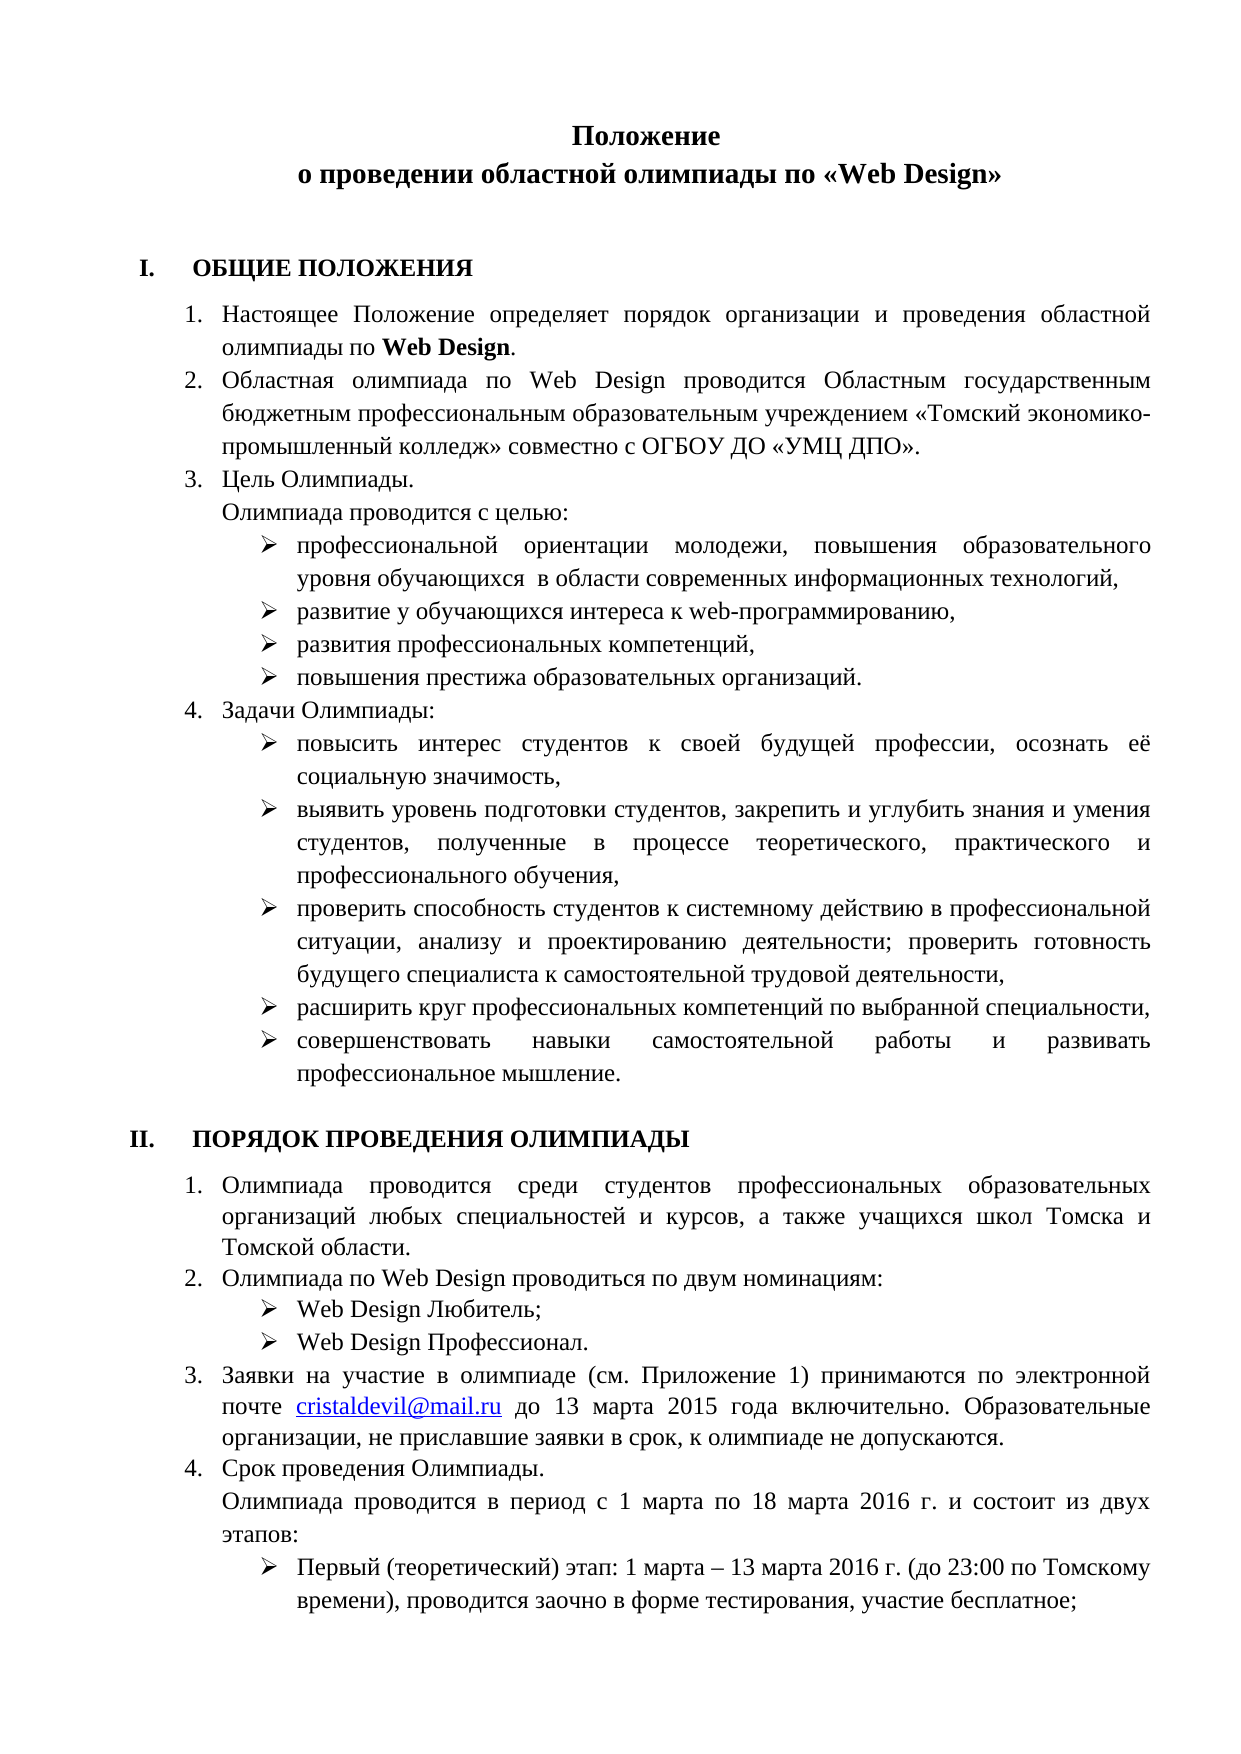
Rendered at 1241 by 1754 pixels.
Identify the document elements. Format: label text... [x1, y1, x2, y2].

list ПОРЯДОК ПРОВЕДЕНИЯ ОЛИМПИАДЫ [155, 1124, 1152, 1153]
list Заявки на участие в олимпиаде (см. Приложение 1) принимаются по электронной почте cristaldevil@mail.ru до 13 марта 2015 года включительно. Образовательные организации, не приславшие заявки в срок, к олимпиаде не допускаются. [184, 1360, 1152, 1451]
list развития профессиональных компетенций, [259, 629, 1152, 658]
list выявить уровень подготовки студентов, закрепить и углубить знания и умения студентов, полученные в процессе теоретического, практического и профессионального обучения, [259, 794, 1152, 889]
list расширить круг профессиональных компетенций по выбранной специальности, [259, 992, 1152, 1021]
list повысить интерес студентов к своей будущей профессии, осознать её социальную значимость, [259, 728, 1152, 790]
list Олимпиада по Web Design проводиться по двум номинациям: [184, 1263, 1152, 1292]
list Олимпиада проводится среди студентов профессиональных образовательных организаций любых специальностей и курсов, а также учащихся школ Томска и Томской области. [184, 1170, 1152, 1261]
list Срок проведения Олимпиады. [184, 1453, 1152, 1482]
list Цель Олимпиады. [184, 464, 1152, 493]
list Задачи Олимпиады: [184, 695, 1152, 724]
text Положение о проведении областной олимпиады по «Web Design» [148, 118, 1152, 190]
list проверить способность студентов к системному действию в профессиональной ситуации, анализу и проектированию деятельности; проверить готовность будущего специалиста к самостоятельной трудовой деятельности, [259, 893, 1152, 988]
list Web Design Профессионал. [259, 1327, 1152, 1356]
list Олимпиада проводится с целью: [222, 497, 1152, 526]
list ОБЩИЕ ПОЛОЖЕНИЯ [155, 253, 1152, 282]
list Web Design Любитель; [259, 1294, 1152, 1323]
list Олимпиада проводится в период с 1 марта по 18 марта 2016 г. и состоит из двух этапов: [222, 1486, 1152, 1548]
list повышения престижа образовательных организаций. [259, 662, 1152, 691]
list развитие у обучающихся интереса к web-программированию, [259, 596, 1152, 625]
list Первый (теоретический) этап: 1 марта – 13 марта 2016 г. (до 23:00 по Томскому времени), проводится заочно в форме тестирования, участие бесплатное; [259, 1552, 1152, 1614]
list совершенствовать навыки самостоятельной работы и развивать профессиональное мышление. [259, 1025, 1152, 1087]
list профессиональной ориентации молодежи, повышения образовательного уровня обучающихся в области современных информационных технологий, [259, 530, 1152, 592]
list Областная олимпиада по Web Design проводится Областным государственным бюджетным профессиональным образовательным учреждением «Томский экономико-промышленный колледж» совместно с ОГБОУ ДО «УМЦ ДПО». [184, 365, 1152, 459]
list Настоящее Положение определяет порядок организации и проведения областной олимпиады по Web Design. [184, 299, 1152, 361]
